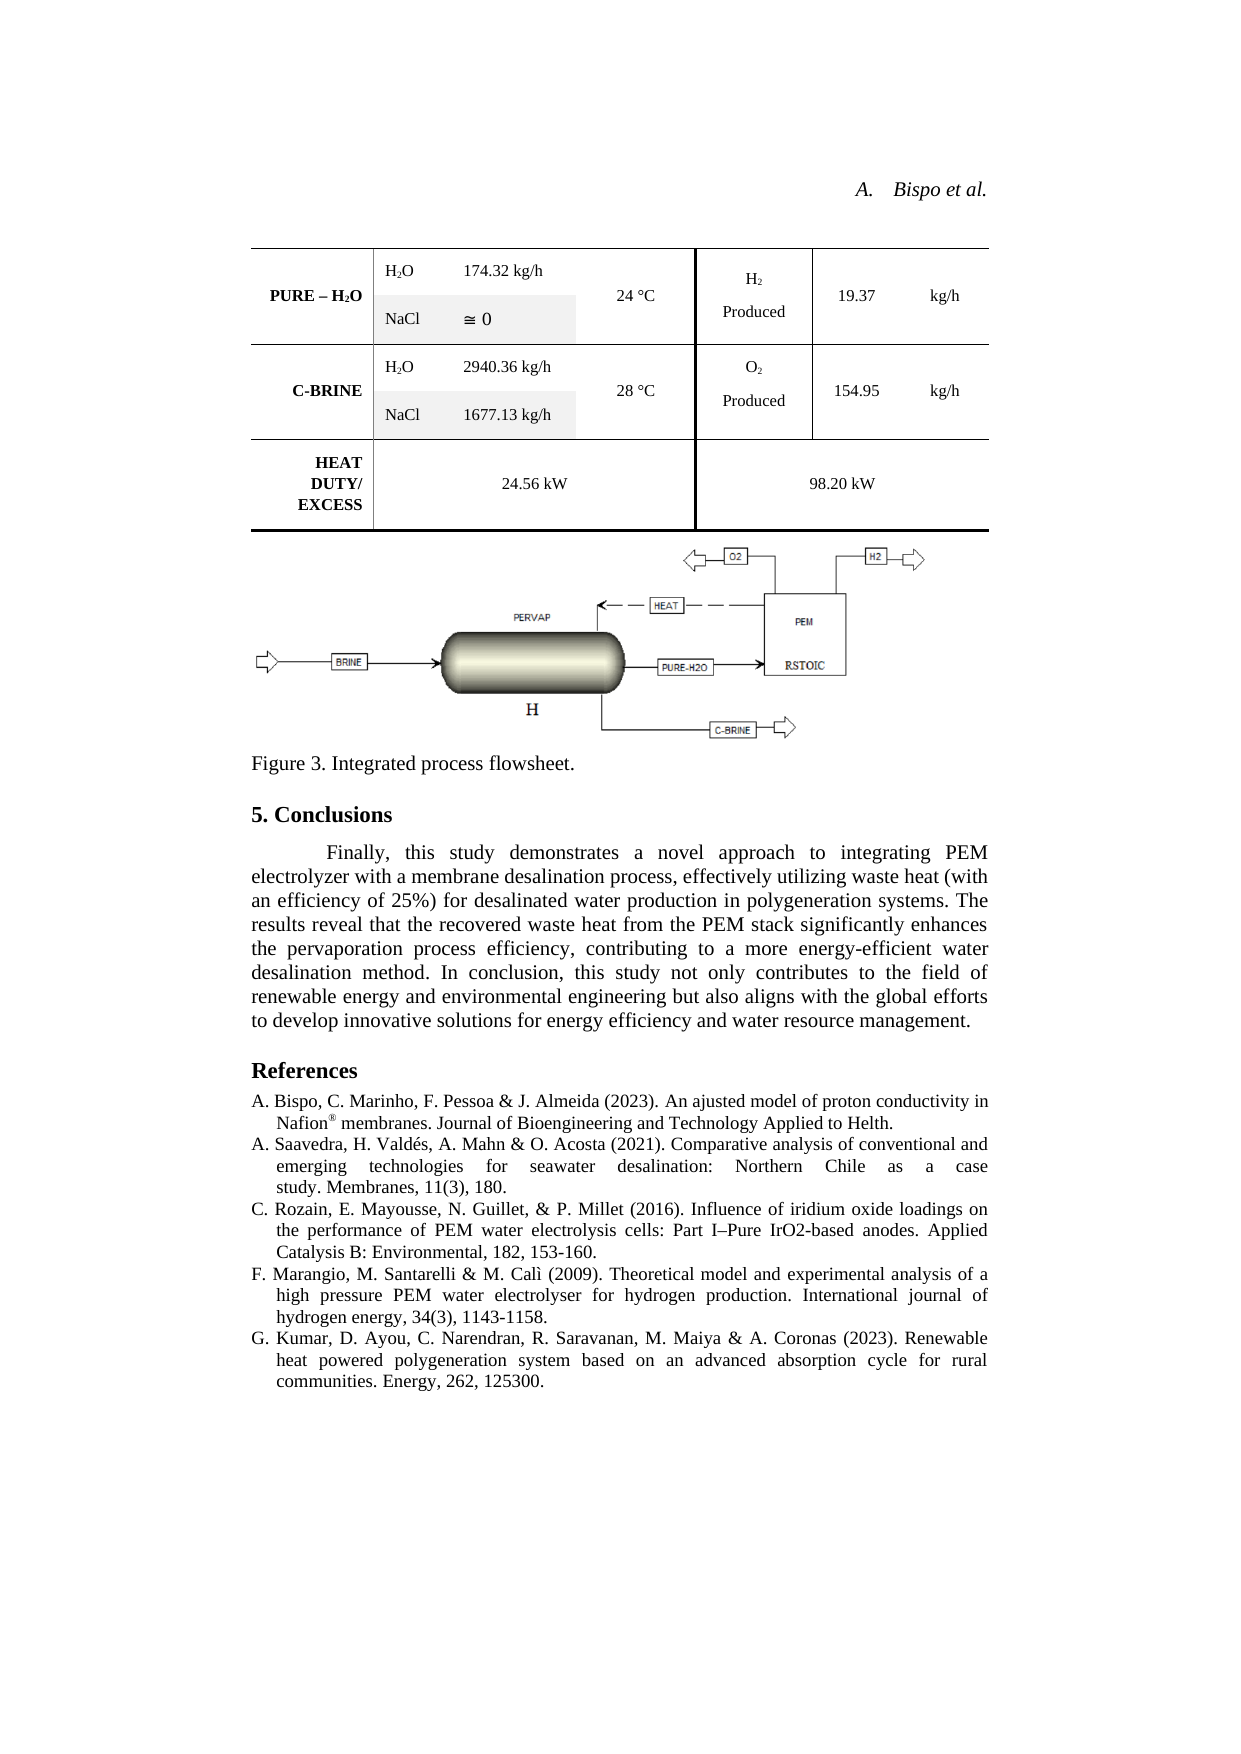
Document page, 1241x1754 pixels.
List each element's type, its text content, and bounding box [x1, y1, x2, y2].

table_cell 24 °C [576, 249, 694, 344]
table_cell 28 °C [576, 345, 694, 439]
text C. Rozain, E. Mayousse, N. Guillet, & P. Millet (2016). Influence of iridium oxide loadings on the performance of PEM water electrolysis cells: Part I–Pure IrO2-based anodes. Applied Catalysis B: Environmental, 182, 153-160. [251, 1198, 989, 1262]
text Conclusions [251, 802, 989, 827]
table_cell NaCl [374, 295, 452, 344]
picture [251, 544, 929, 749]
table_cell H2O [374, 345, 452, 391]
table_cell ≅ 0 [452, 295, 576, 344]
table_cell 19.37 [813, 249, 901, 344]
table_cell 24.56 kW [374, 440, 694, 528]
text A. Bispo, C. Marinho, F. Pessoa & J. Almeida (2023). An ajusted model of proton conductivity in Nafion® membranes. Journal of Bioengineering and Technology Applied to Helth. [251, 1090, 989, 1133]
table_cell 2940.36 kg/h [452, 345, 576, 391]
text A. Saavedra, H. Valdés, A. Mahn & O. Acosta (2021). Comparative analysis of conventional and emerging technologies for seawater desalination: Northern Chile as a case study. Membranes, 11(3), 180. [251, 1133, 989, 1198]
text References [251, 1057, 989, 1084]
table_cell Heat duty/ Excess [251, 440, 373, 528]
text Finally, this study demonstrates a novel approach to integrating PEM electrolyzer with a membrane desalination process, effectively utilizing waste heat (with an efficiency of 25%) for desalinated water production in polygeneration systems. The results reveal that the recovered waste heat from the PEM stack significantly enhances the pervaporation process efficiency, contributing to a more energy-efficient water desalination method. In conclusion, this study not only contributes to the field of renewable energy and environmental engineering but also aligns with the global efforts to develop innovative solutions for energy efficiency and water resource management. [251, 840, 989, 1032]
table_cell 154.95 [813, 345, 901, 439]
table_cell H2 Produced [697, 249, 812, 344]
table_cell Pure – h2o [251, 249, 373, 344]
text G. Kumar, D. Ayou, C. Narendran, R. Saravanan, M. Maiya & A. Coronas (2023). Renewable heat powered polygeneration system based on an advanced absorption cycle for rural communities. Energy, 262, 125300. [251, 1327, 989, 1392]
table_cell 174.32 kg/h [452, 249, 576, 295]
table_cell 98.20 kW [697, 440, 989, 528]
table_cell H2O [374, 249, 452, 295]
table_cell kg/h [901, 249, 989, 344]
table_cell O2 Produced [697, 345, 812, 439]
table_cell 1677.13 kg/h [452, 391, 576, 439]
table_cell kg/h [901, 345, 989, 439]
table_cell NaCl [374, 391, 452, 439]
table_cell c-brine [251, 345, 373, 439]
text Figure 3. Integrated process flowsheet. [251, 751, 989, 775]
text F. Marangio, M. Santarelli & M. Calì (2009). Theoretical model and experimental analysis of a high pressure PEM water electrolyser for hydrogen production. International journal of hydrogen energy, 34(3), 1143-1158. [251, 1262, 989, 1327]
